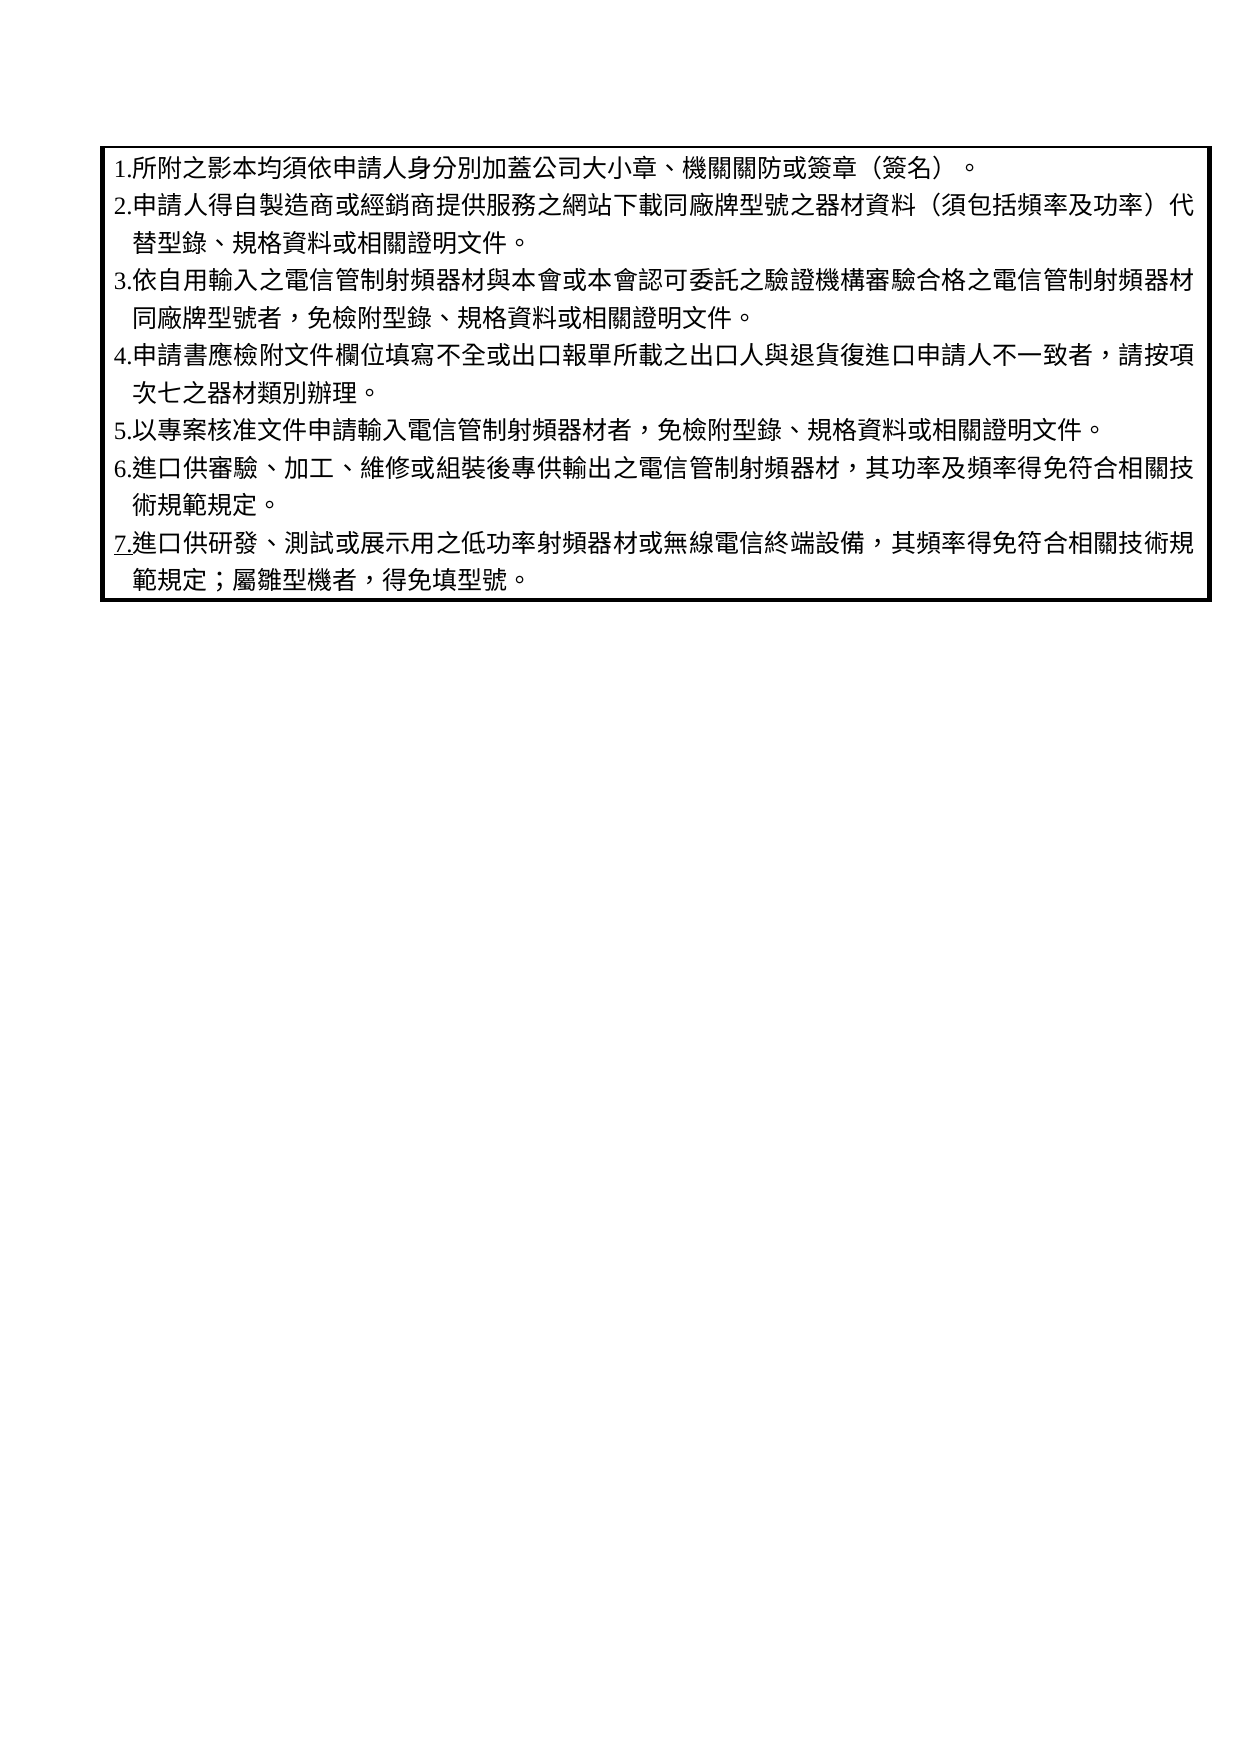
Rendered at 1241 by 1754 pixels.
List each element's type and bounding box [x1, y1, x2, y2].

table_cell [105, 148, 1207, 598]
